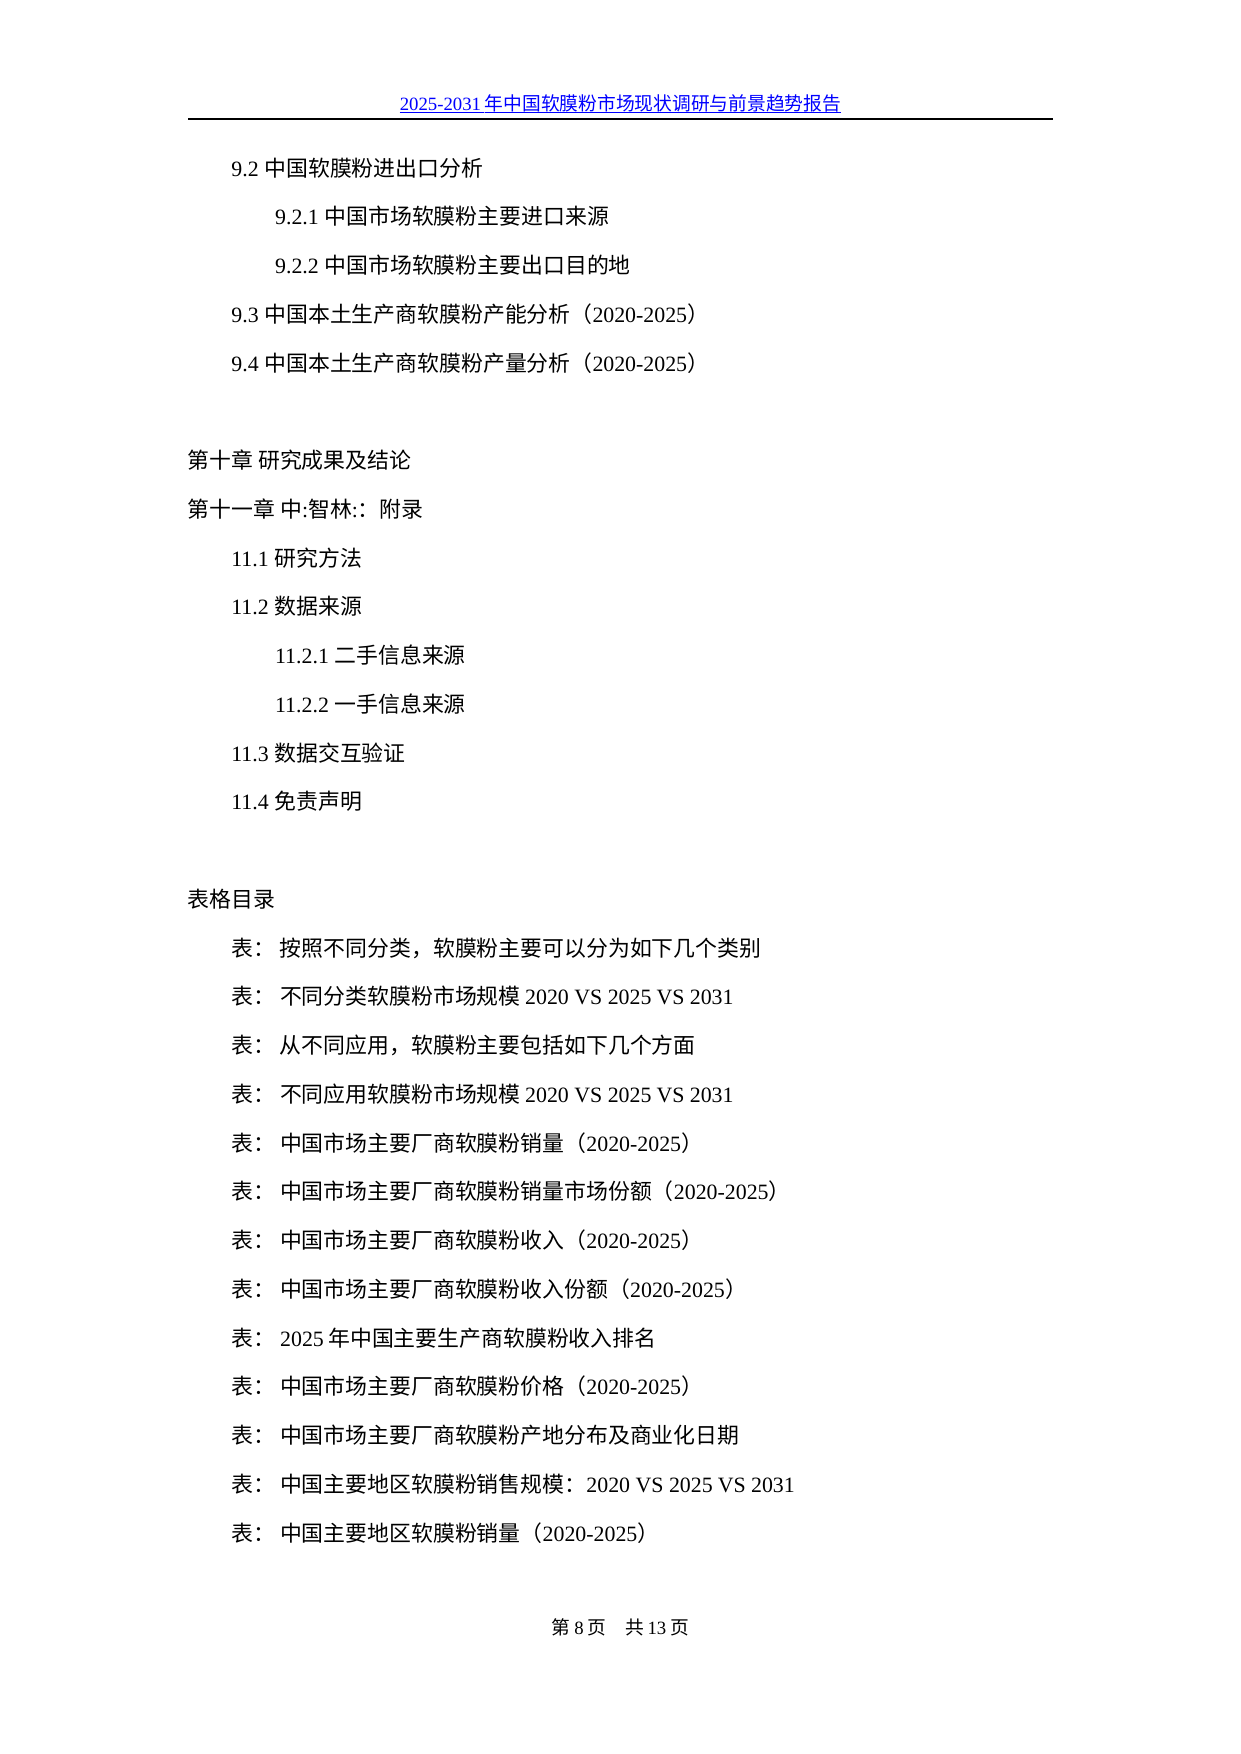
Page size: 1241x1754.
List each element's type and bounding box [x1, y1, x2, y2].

text [187, 150, 1053, 1548]
